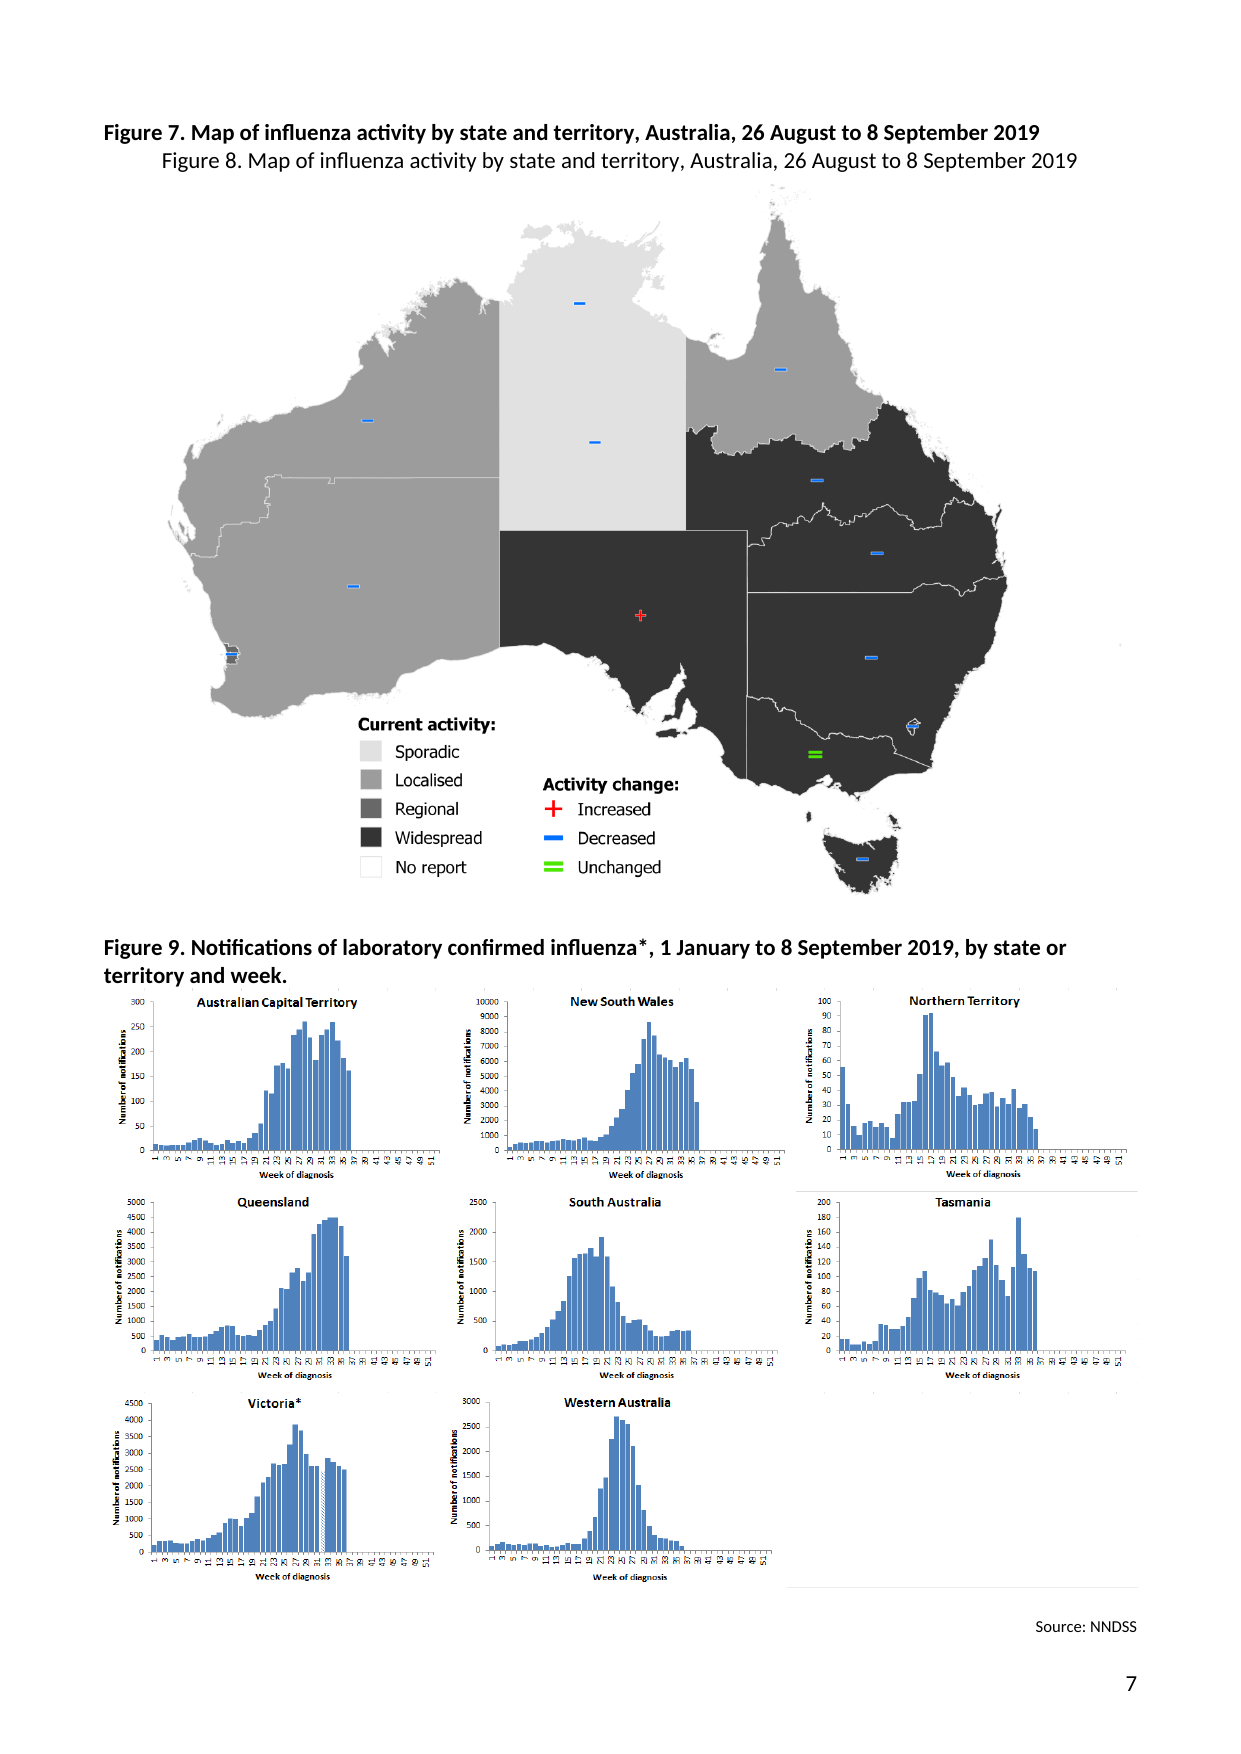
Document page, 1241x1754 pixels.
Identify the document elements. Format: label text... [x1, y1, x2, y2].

picture [103, 174, 1137, 905]
text Source: NNDSS [59, 1616, 1137, 1636]
picture [103, 988, 1138, 1588]
